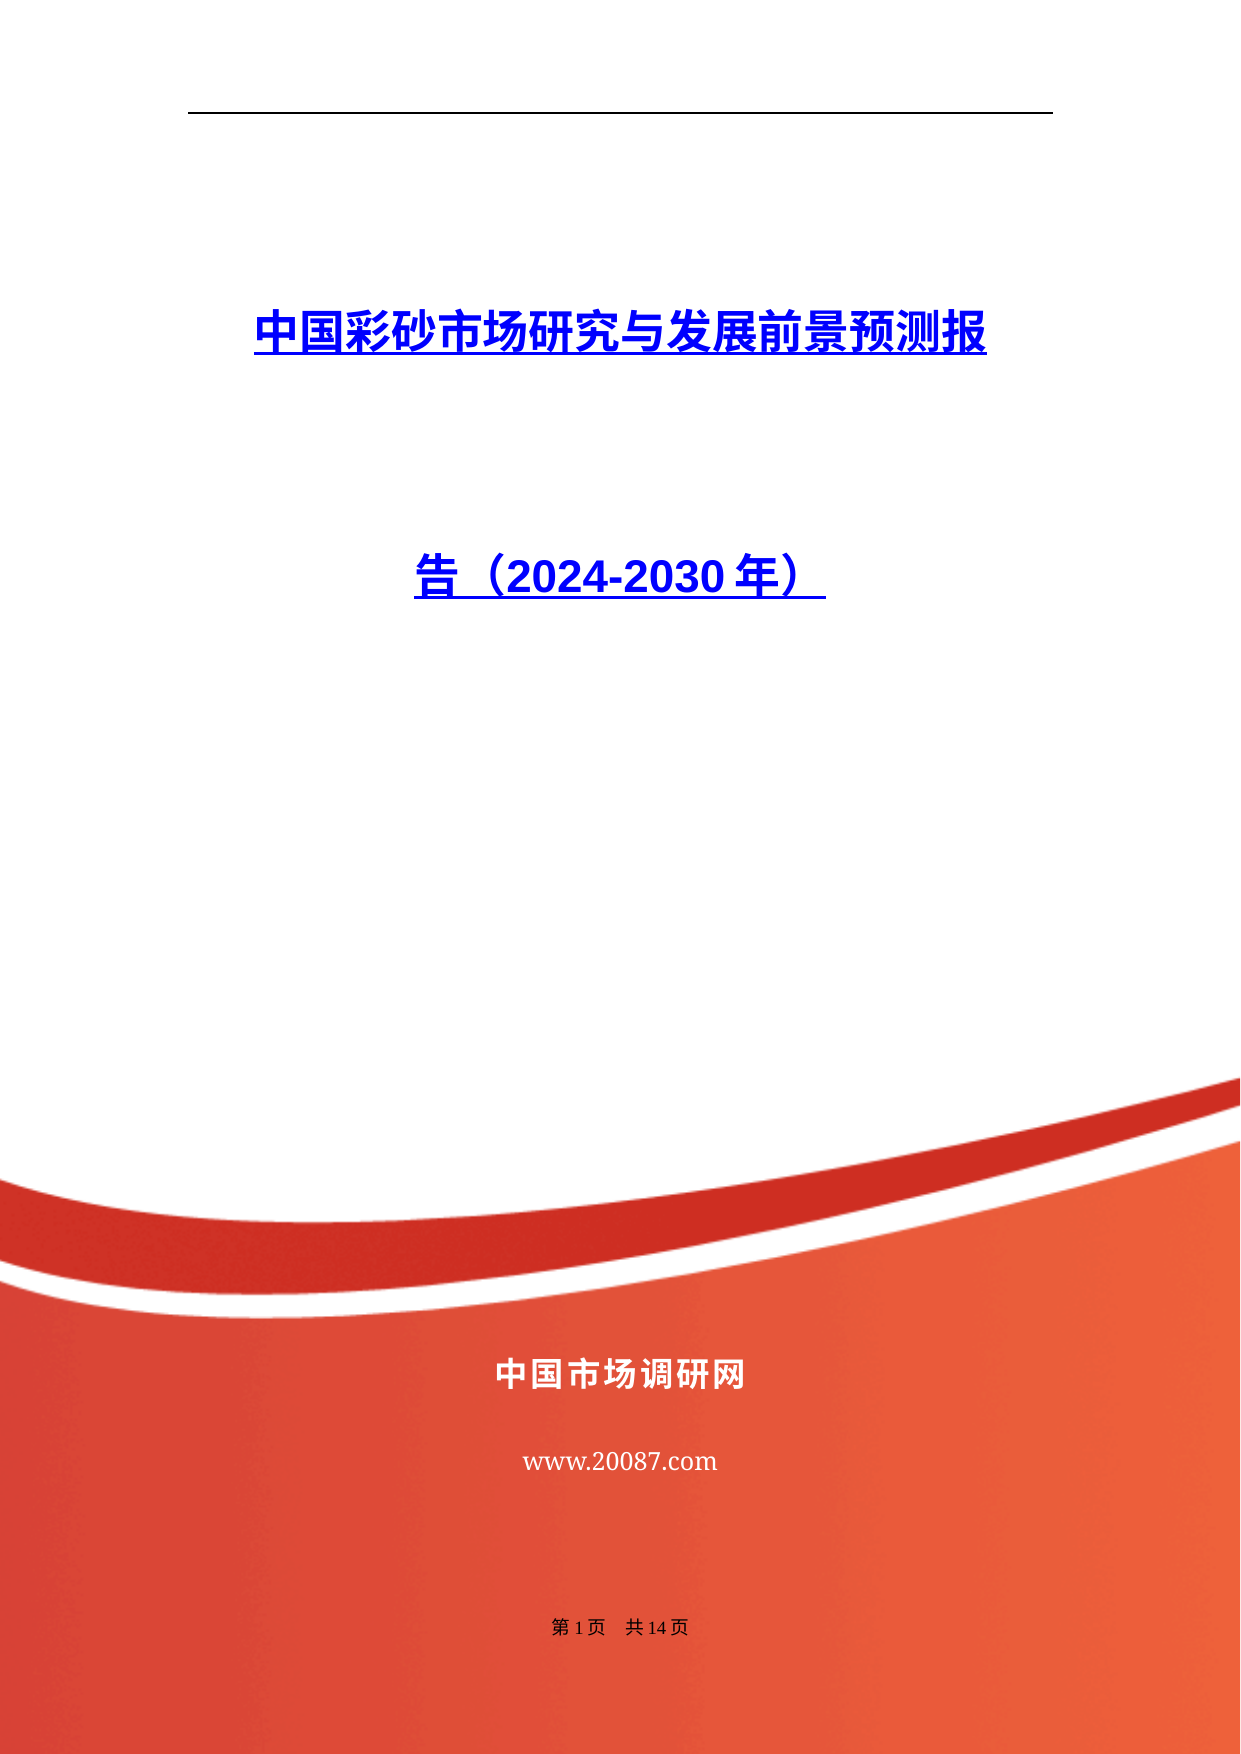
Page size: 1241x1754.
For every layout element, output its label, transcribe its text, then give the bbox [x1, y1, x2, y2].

table_header 中国彩砂市场研究与发展前景预测报告（2024-2030年） [188, 207, 1053, 773]
text www.20087.com [187, 1428, 1053, 1493]
picture [0, 1006, 1241, 1754]
subtitle 中国市场调研网 [187, 1339, 1053, 1404]
